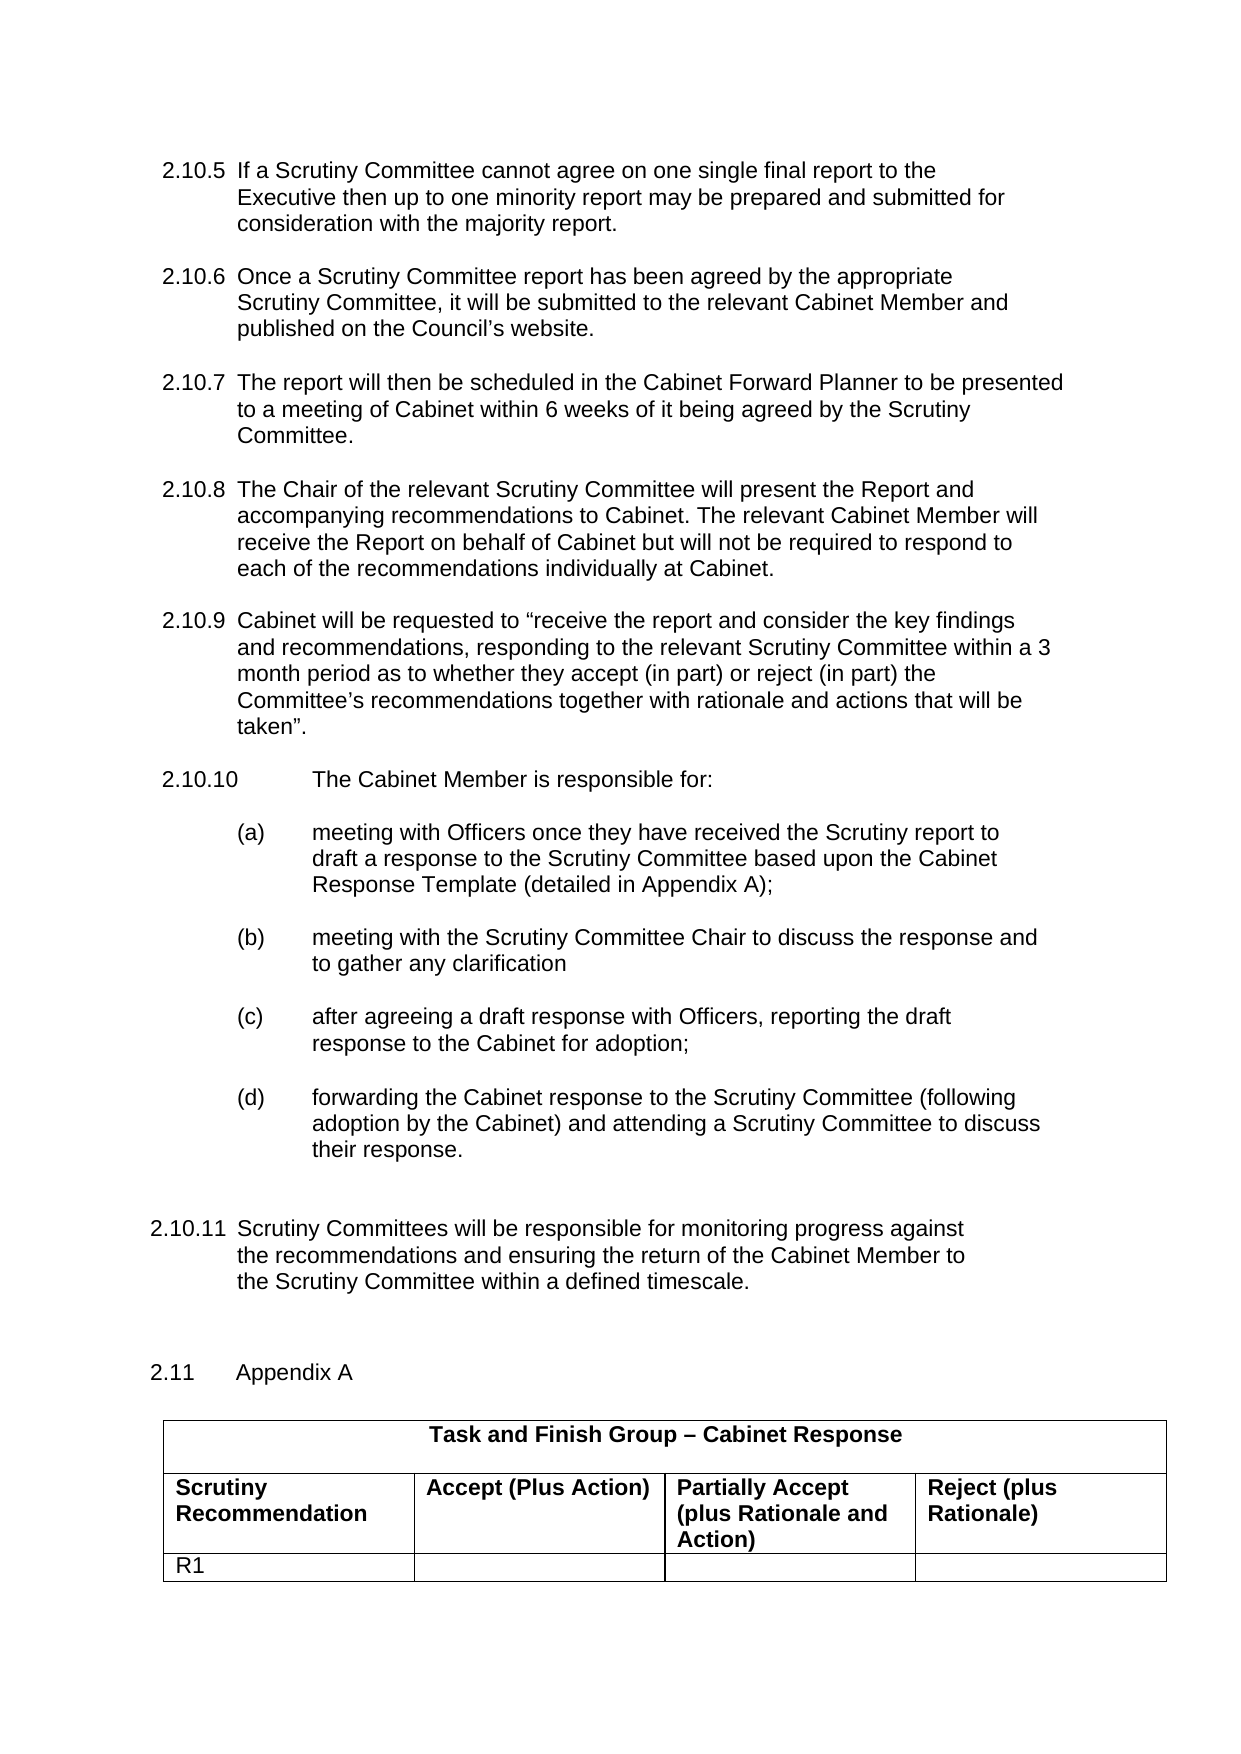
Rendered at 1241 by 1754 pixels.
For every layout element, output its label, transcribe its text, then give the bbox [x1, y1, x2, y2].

list forwarding the Cabinet response to the Scrutiny Committee (following adoption by the Cabinet) and attending a Scrutiny Committee to discuss their response. [237, 1083, 1052, 1162]
list Cabinet will be requested to “receive the report and consider the key findings and recommendations, responding to the relevant Scrutiny Committee within a 3 month period as to whether they accept (in part) or reject (in part) the Committee’s recommendations together with rationale and actions that will be taken”. [162, 607, 1057, 739]
list meeting with the Scrutiny Committee Chair to discuss the response and to gather any clarification [237, 924, 1048, 977]
table_cell Accept (Plus Action) [415, 1474, 664, 1553]
table_cell [415, 1554, 664, 1581]
table_cell [666, 1554, 915, 1581]
list The Cabinet Member is responsible for: [162, 766, 1090, 792]
table_cell Scrutiny Recommendation [164, 1474, 414, 1553]
table_header Task and Finish Group – Cabinet Response [164, 1421, 1166, 1473]
list Scrutiny Committees will be responsible for monitoring progress against the recommendations and ensuring the return of the Cabinet Member to the Scrutiny Committee within a defined timescale. [150, 1215, 988, 1294]
table_cell [916, 1554, 1166, 1581]
list If a Scrutiny Committee cannot agree on one single final report to the Executive then up to one minority report may be prepared and submitted for consideration with the majority report. [162, 157, 1038, 236]
list Once a Scrutiny Committee report has been agreed by the appropriate Scrutiny Committee, it will be submitted to the relevant Cabinet Member and published on the Council’s website. [162, 263, 1028, 342]
list after agreeing a draft response with Officers, reporting the draft response to the Cabinet for adoption; [237, 1003, 1026, 1056]
table_cell Partially Accept (plus Rationale and Action) [666, 1474, 915, 1553]
table_cell R1 [164, 1554, 414, 1581]
list The Chair of the relevant Scrutiny Committee will present the Report and accompanying recommendations to Cabinet. The relevant Cabinet Member will receive the Report on behalf of Cabinet but will not be required to respond to each of the recommendations individually at Cabinet. [162, 476, 1067, 581]
list The report will then be scheduled in the Cabinet Forward Planner to be presented to a meeting of Cabinet within 6 weeks of it being agreed by the Scrutiny Committee. [162, 369, 1075, 448]
table_cell Reject (plus Rationale) [916, 1474, 1166, 1553]
list meeting with Officers once they have received the Scrutiny report to draft a response to the Scrutiny Committee based upon the Cabinet Response Template (detailed in Appendix A); [237, 818, 1048, 897]
subtitle Appendix A [150, 1359, 1090, 1385]
